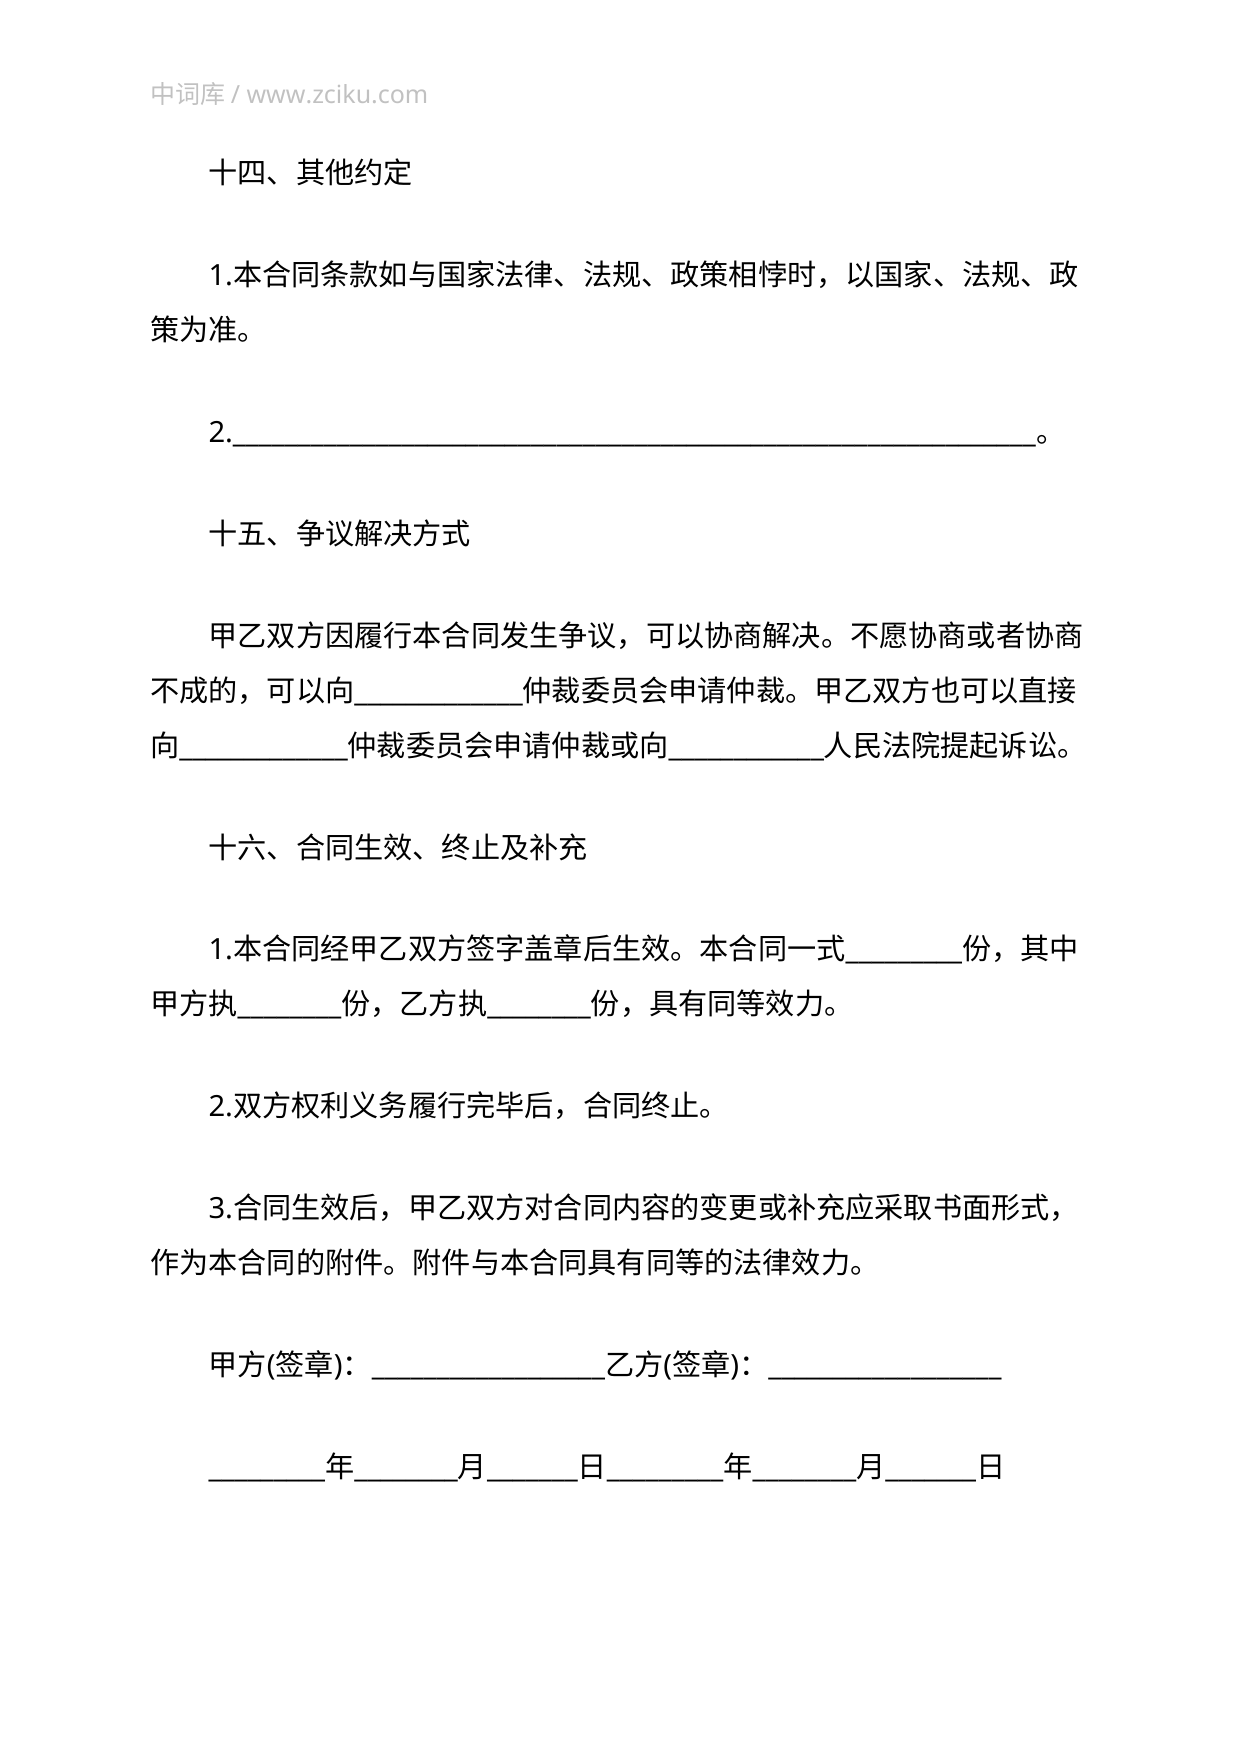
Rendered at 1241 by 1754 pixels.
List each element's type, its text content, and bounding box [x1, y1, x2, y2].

text 2.双方权利义务履行完毕后，合同终止。 [150, 1083, 1090, 1125]
text 2.______________________________________________________________。 [150, 408, 1090, 451]
text _________年________月_______日_________年________月_______日 [150, 1444, 1090, 1486]
text 十五、争议解决方式 [150, 511, 1090, 553]
text 3.合同生效后，甲乙双方对合同内容的变更或补充应采取书面形式，作为本合同的附件。附件与本合同具有同等的法律效力。 [150, 1185, 1090, 1282]
text 1.本合同经甲乙双方签字盖章后生效。本合同一式_________份，其中甲方执________份，乙方执________份，具有同等效力。 [150, 926, 1090, 1023]
text 十四、其他约定 [150, 150, 1090, 192]
text 1.本合同条款如与国家法律、法规、政策相悖时，以国家、法规、政策为准。 [150, 252, 1090, 349]
text 十六、合同生效、终止及补充 [150, 824, 1090, 866]
text 甲方(签章)：__________________乙方(签章)：__________________ [150, 1342, 1090, 1384]
text 甲乙双方因履行本合同发生争议，可以协商解决。不愿协商或者协商不成的，可以向_____________仲裁委员会申请仲裁。甲乙双方也可以直接向_____________仲裁委员会申请仲裁或向____________人民法院提起诉讼。 [150, 612, 1090, 764]
